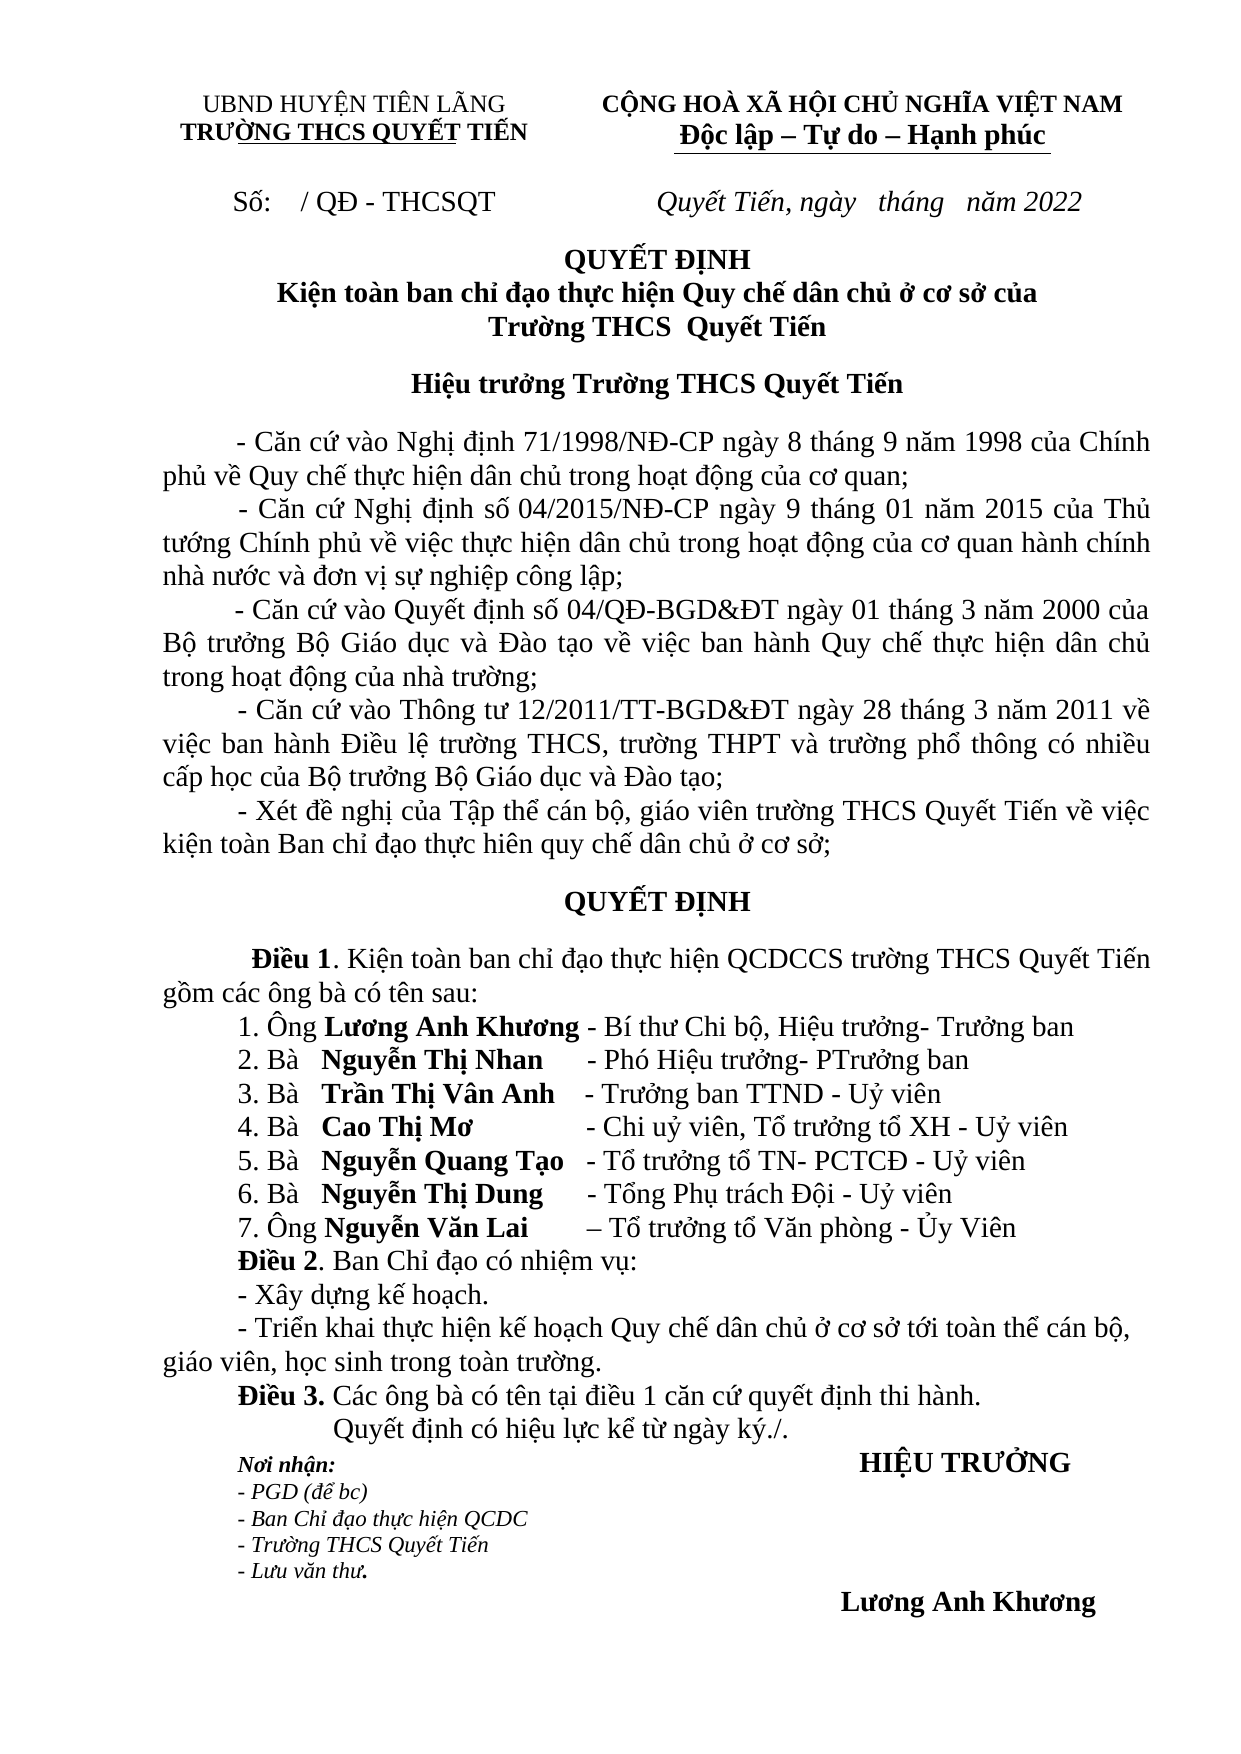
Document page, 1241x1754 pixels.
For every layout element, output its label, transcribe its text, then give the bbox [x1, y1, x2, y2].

text - Xây dựng kế hoạch. [162, 1277, 1152, 1311]
text - Xét đề nghị của Tập thể cán bộ, giáo viên trường THCS Quyết Tiến về việc kiện toàn Ban chỉ đạo thực hiên quy chế dân chủ ở cơ sở; [162, 793, 1152, 860]
table_header UBND HUYỆN TIÊN LÃNG TRƯỜNG THCS QUYẾT TIẾN [161, 89, 547, 184]
text - PGD (để bc) - Ban Chỉ đạo thực hiện QCDC - Trường THCS Quyết Tiến - Lưu văn thư. Lương Anh Khương [237, 1478, 1152, 1617]
text - Căn cứ vào Quyết định số 04/QĐ-BGD&ĐT ngày 01 tháng 3 năm 2000 của Bộ trưởng Bộ Giáo dục và Đào tạo về việc ban hành Quy chế thực hiện dân chủ trong hoạt động của nhà trường; [162, 592, 1152, 692]
text Điều 1. Kiện toàn ban chỉ đạo thực hiện QCDCCS trường THCS Quyết Tiến gồm các ông bà có tên sau: [162, 918, 1152, 1009]
text 7. Ông Nguyễn Văn Lai – Tổ trưởng tổ Văn phòng - Ủy Viên Điều 2. Ban Chỉ đạo có nhiệm vụ: [237, 1210, 1152, 1277]
text - Căn cứ vào Thông tư 12/2011/TT-BGD&ĐT ngày 28 tháng 3 năm 2011 về việc ban hành Điều lệ trường THCS, trường THPT và trường phổ thông có nhiều cấp học của Bộ trưởng Bộ Giáo dục và Đào tạo; [162, 692, 1152, 793]
table_header CỘNG HOÀ XÃ HỘI CHỦ NGHĨA VIỆT NAM Độc lập – Tự do – Hạnh phúc [547, 89, 1178, 184]
text 1. Ông Lương Anh Khương - Bí thư Chi bộ, Hiệu trưởng- Trưởng ban 2. Bà Nguyễn Thị Nhan - Phó Hiệu trưởng- PTrưởng ban 3. Bà Trần Thị Vân Anh - Trưởng ban TTND - Uỷ viên 4. Bà Cao Thị Mơ - Chi uỷ viên, Tổ trưởng tổ XH - Uỷ viên 5. Bà Nguyễn Quang Tạo - Tổ trưởng tổ TN- PCTCĐ - Uỷ viên 6. Bà Nguyễn Thị Dung - Tổng Phụ trách Đội - Uỷ viên [237, 1009, 1152, 1210]
text - Triển khai thực hiện kế hoạch Quy chế dân chủ ở cơ sở tới toàn thể cán bộ, giáo viên, học sinh trong toàn trường. [162, 1311, 1152, 1378]
text Điều 3. Các ông bà có tên tại điều 1 căn cứ quyết định thi hành. [237, 1378, 1152, 1411]
text QUYẾT ĐỊNH [162, 860, 1152, 918]
text - Căn cứ Nghị định số 04/2015/NĐ-CP ngày 9 tháng 01 năm 2015 của Thủ tướng Chính phủ về việc thực hiện dân chủ trong hoạt động của cơ quan hành chính nhà nước và đơn vị sự nghiệp công lập; [162, 491, 1152, 592]
text Số: / QĐ - THCSQT Quyết Tiến, ngày tháng năm 2022 QUYẾT ĐỊNH Kiện toàn ban chỉ đạo thực hiện Quy chế dân chủ ở cơ sở của Trường THCS Quyết Tiến Hiệu trưởng Trường THCS Quyết Tiến [162, 184, 1152, 400]
text - Căn cứ vào Nghị định 71/1998/NĐ-CP ngày 8 tháng 9 năm 1998 của Chính phủ về Quy chế thực hiện dân chủ trong hoạt động của cơ quan; [162, 400, 1152, 491]
text Quyết định có hiệu lực kể từ ngày ký./. Nơi nhận: HIỆU TRƯỞNG [237, 1411, 1152, 1478]
